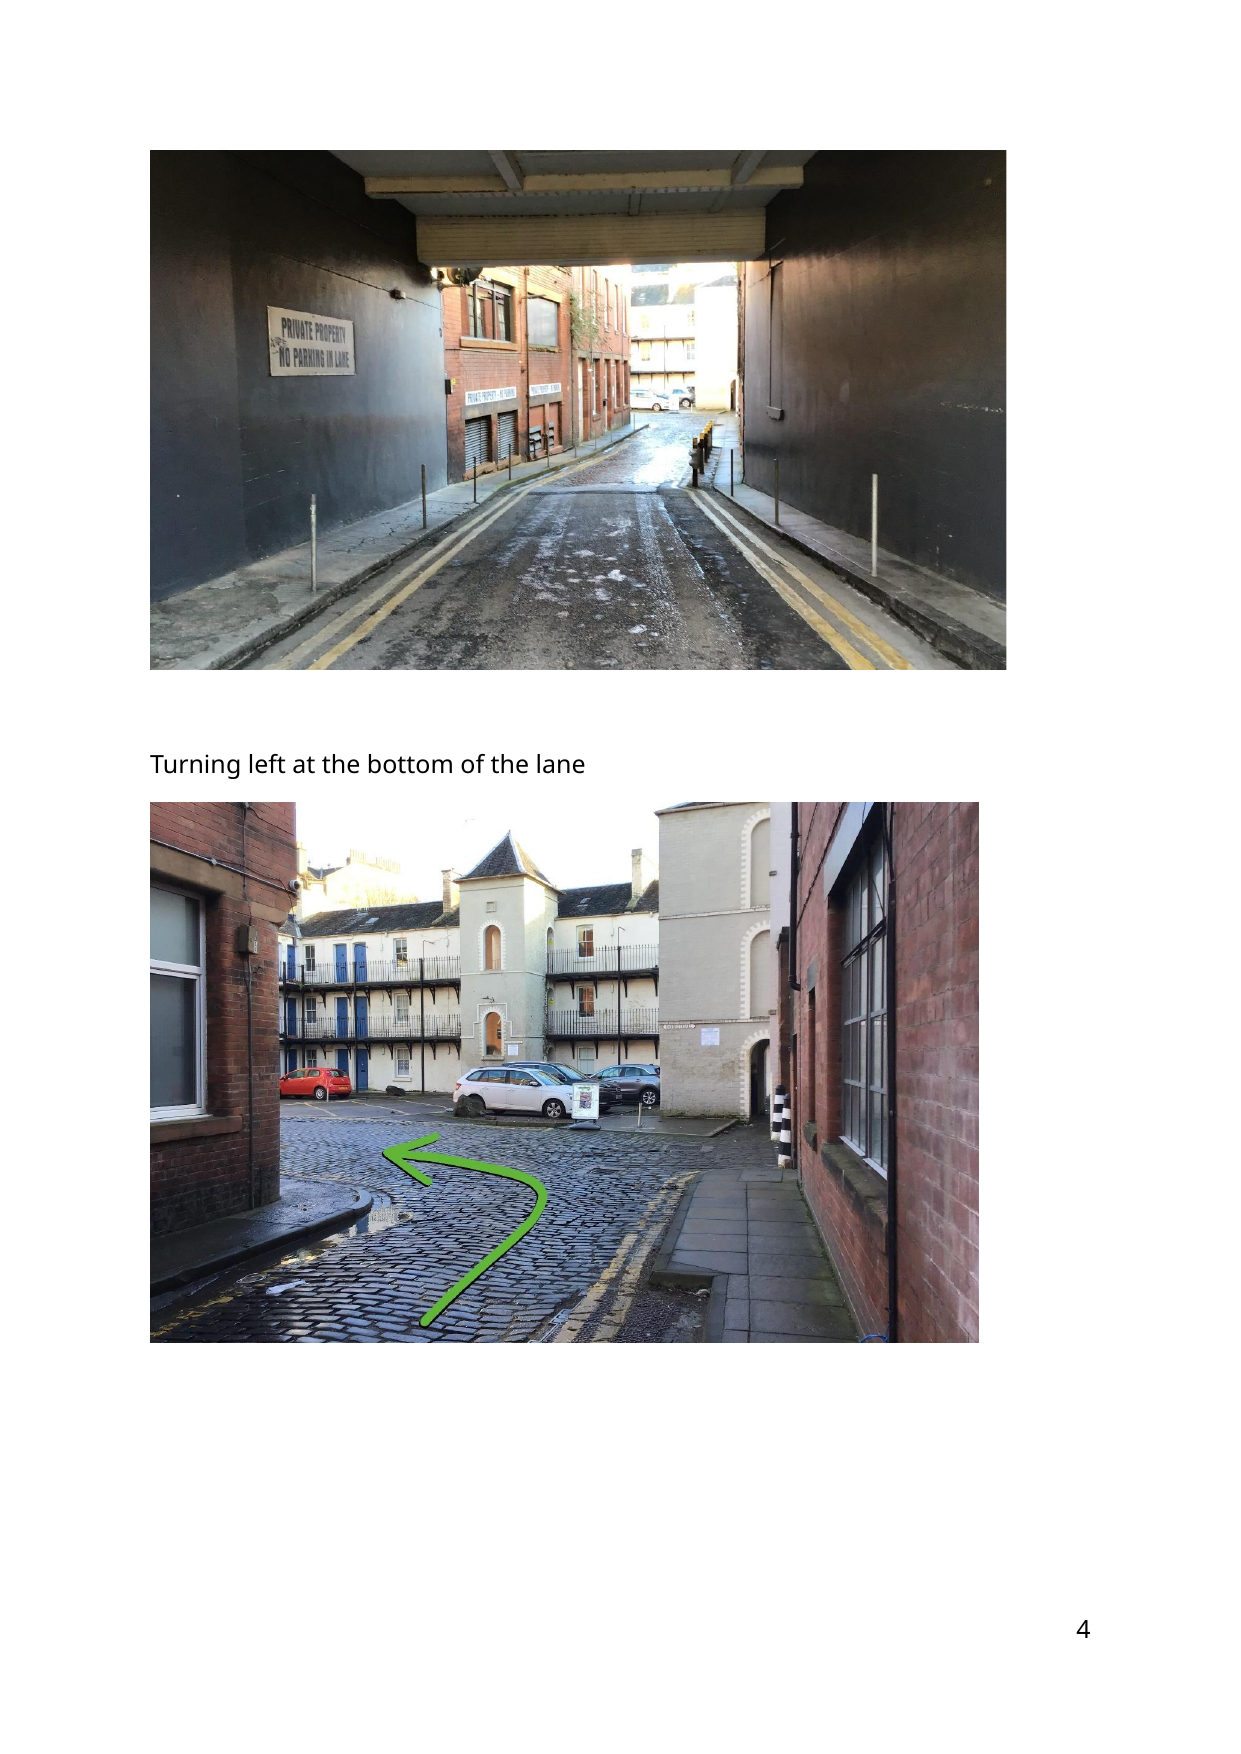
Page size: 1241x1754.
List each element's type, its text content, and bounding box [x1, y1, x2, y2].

picture [150, 150, 1007, 670]
text Turning left at the bottom of the lane [150, 747, 1090, 781]
picture [150, 802, 979, 1343]
